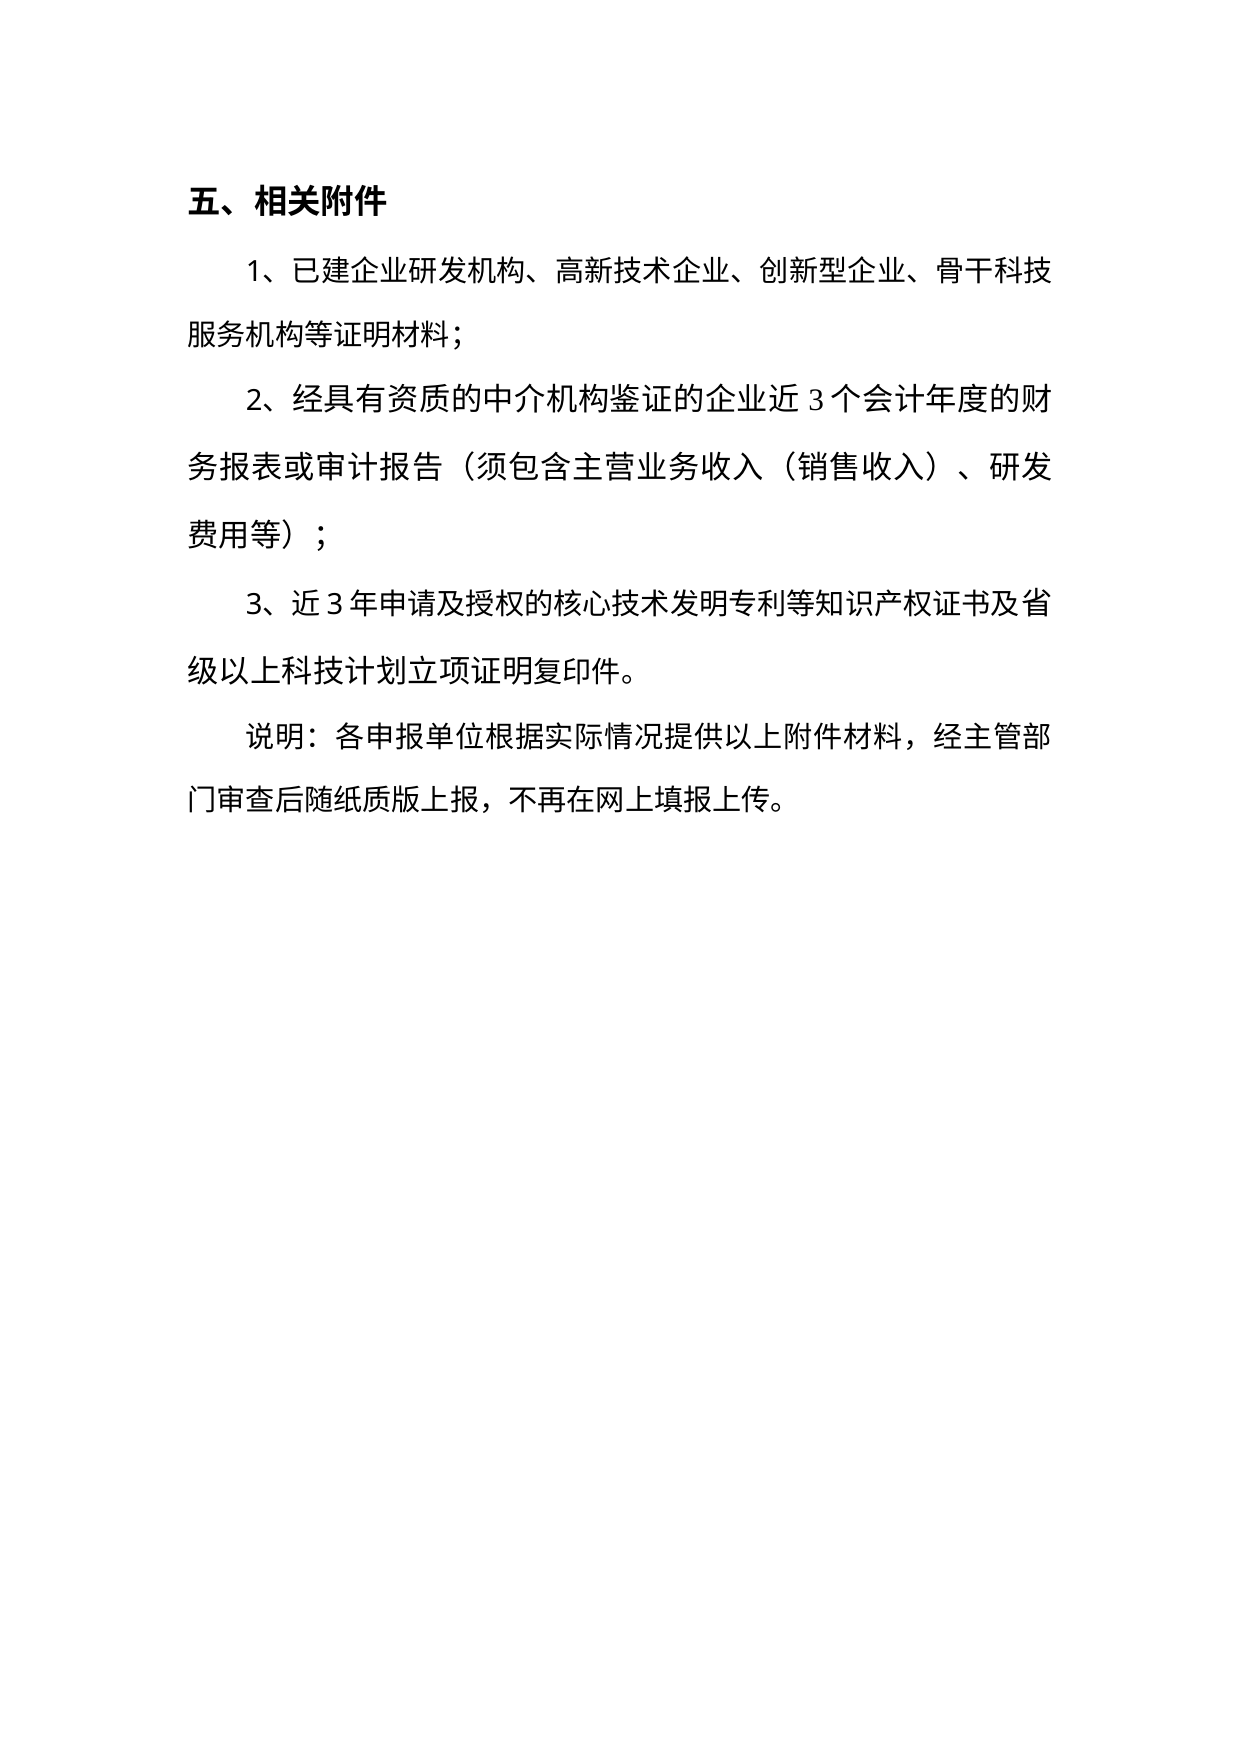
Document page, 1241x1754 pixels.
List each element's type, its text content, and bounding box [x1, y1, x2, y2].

text 说明：各申报单位根据实际情况提供以上附件材料，经主管部门审查后随纸质版上报，不再在网上填报上传。 [187, 713, 1053, 819]
text 3、近3年申请及授权的核心技术发明专利等知识产权证书及省级以上科技计划立项证明复印件。 [187, 578, 1053, 691]
text 2、经具有资质的中介机构鉴证的企业近3个会计年度的财务报表或审计报告（须包含主营业务收入（销售收入）、研发费用等）； [187, 374, 1053, 555]
text 1、已建企业研发机构、高新技术企业、创新型企业、骨干科技服务机构等证明材料； [187, 247, 1053, 353]
subtitle 五、相关附件（文档标题） [187, 175, 1053, 223]
